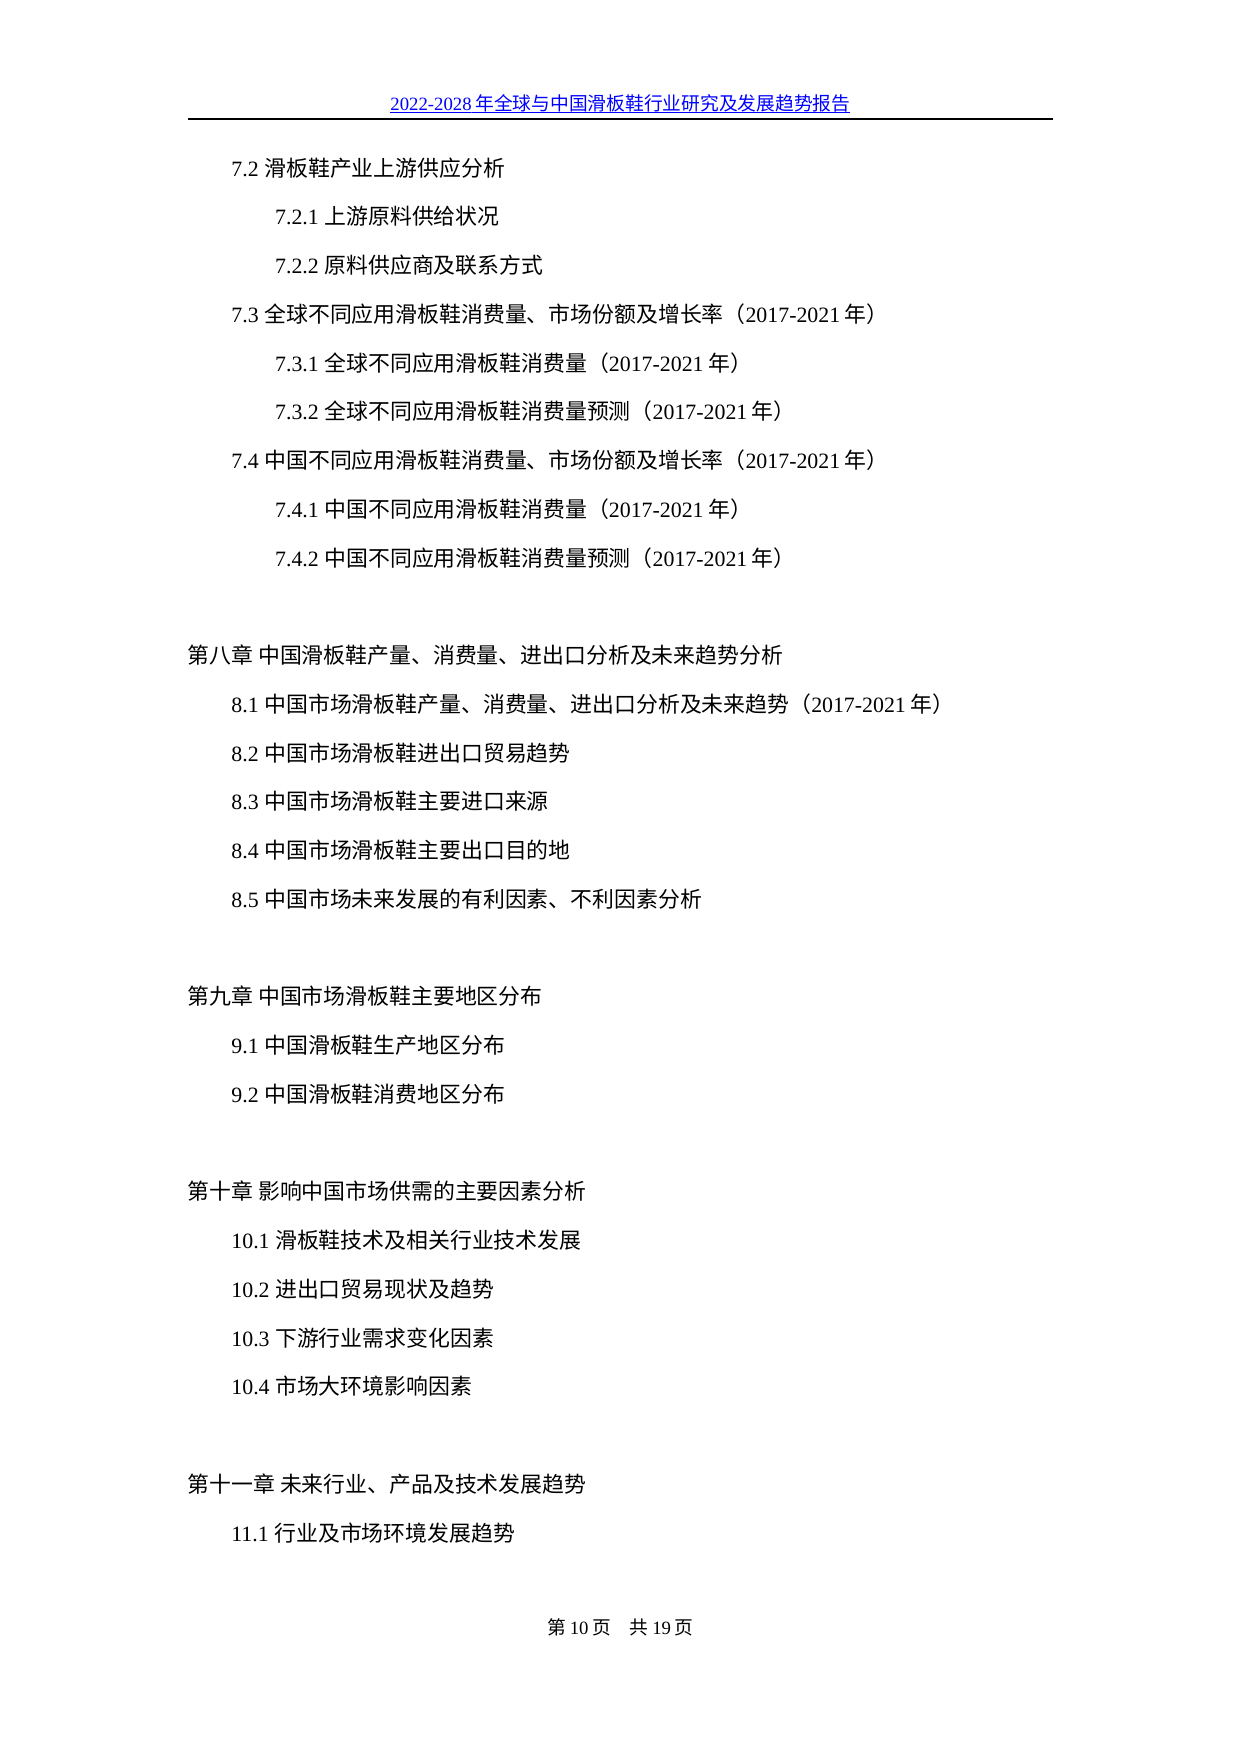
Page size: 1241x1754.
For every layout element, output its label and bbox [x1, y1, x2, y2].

text [187, 150, 1053, 1548]
